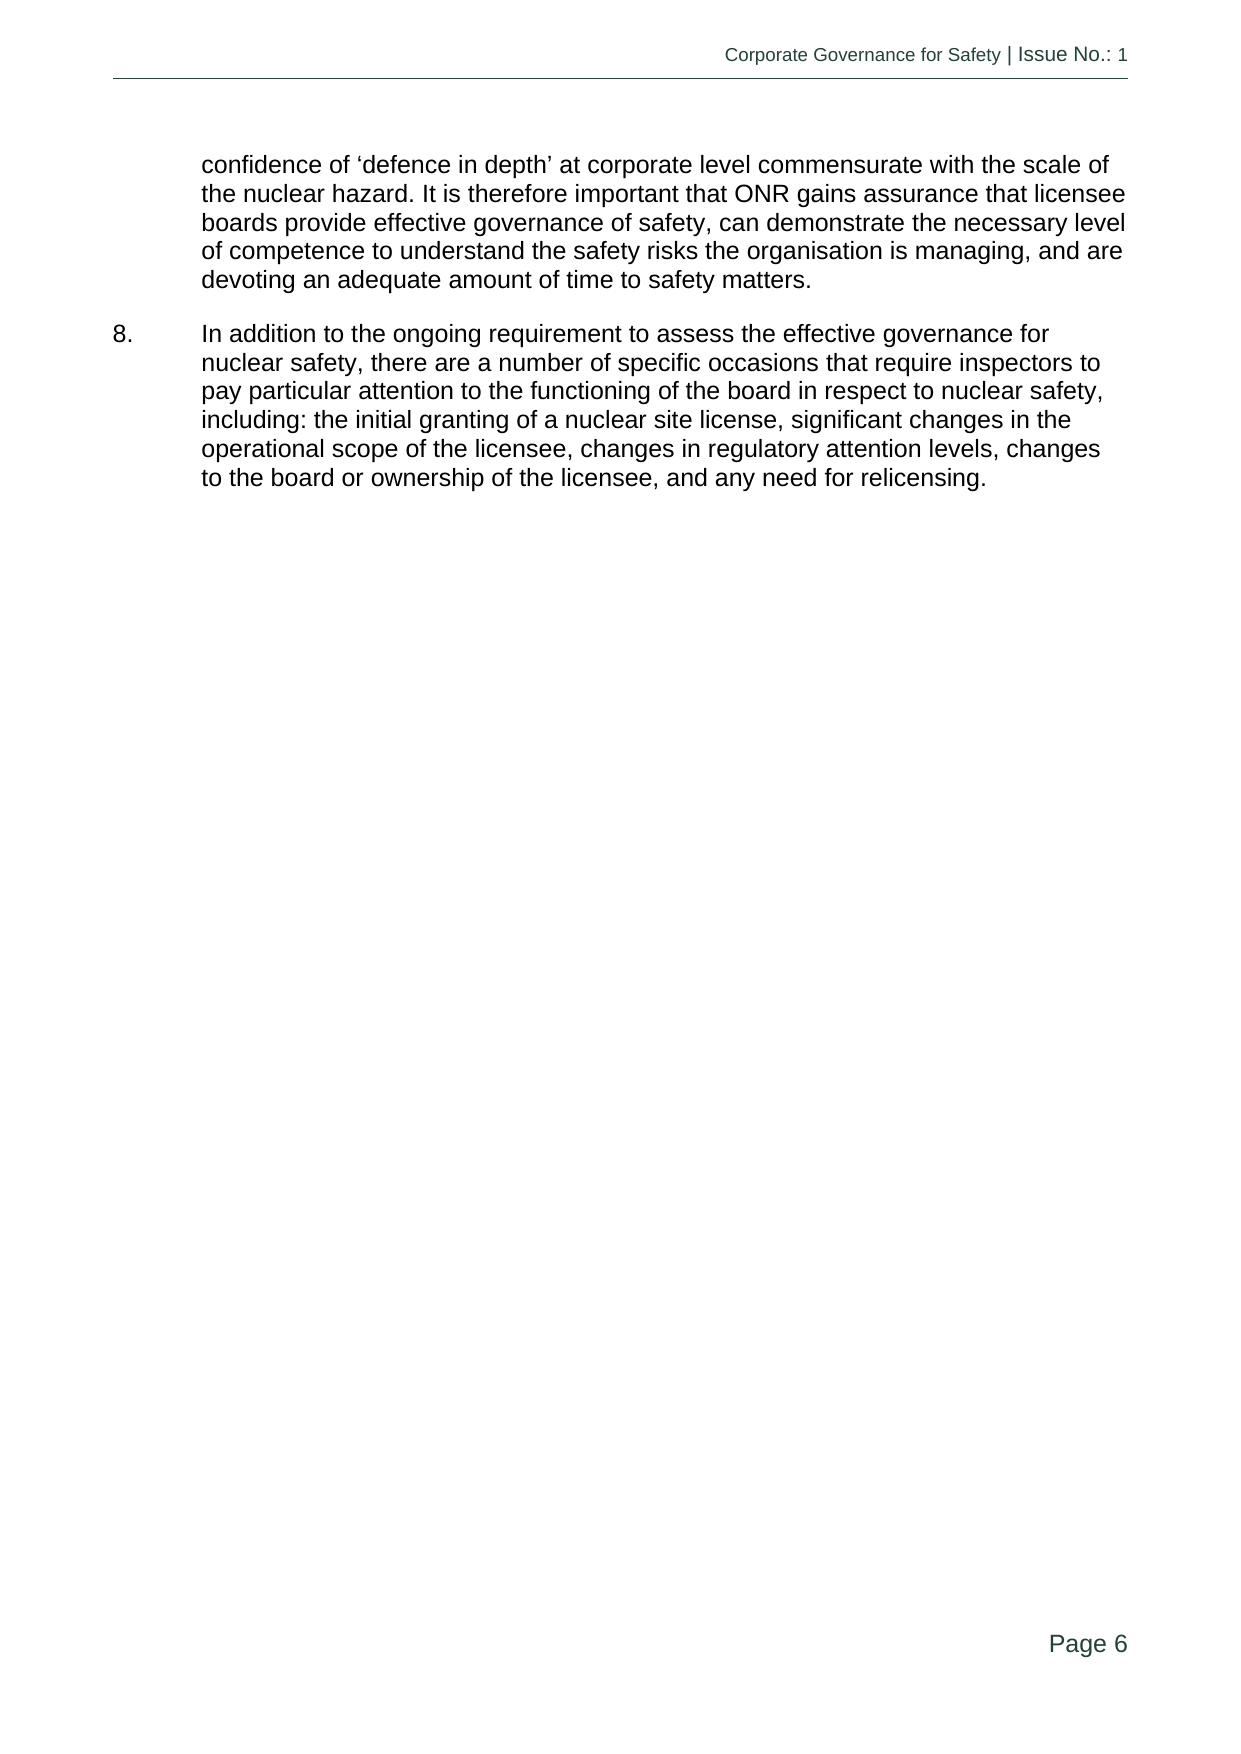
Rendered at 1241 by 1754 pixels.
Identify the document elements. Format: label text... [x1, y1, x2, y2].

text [112, 150, 1128, 294]
text In addition to the ongoing requirement to assess the effective governance for nuclear safety, there are a number of specific occasions that require inspectors to pay particular attention to the functioning of the board in respect to nuclear safety, including: the initial granting of a nuclear site license, significant changes in the operational scope of the licensee, changes in regulatory attention levels, changes to the board or ownership of the licensee, and any need for relicensing. [112, 319, 1128, 491]
